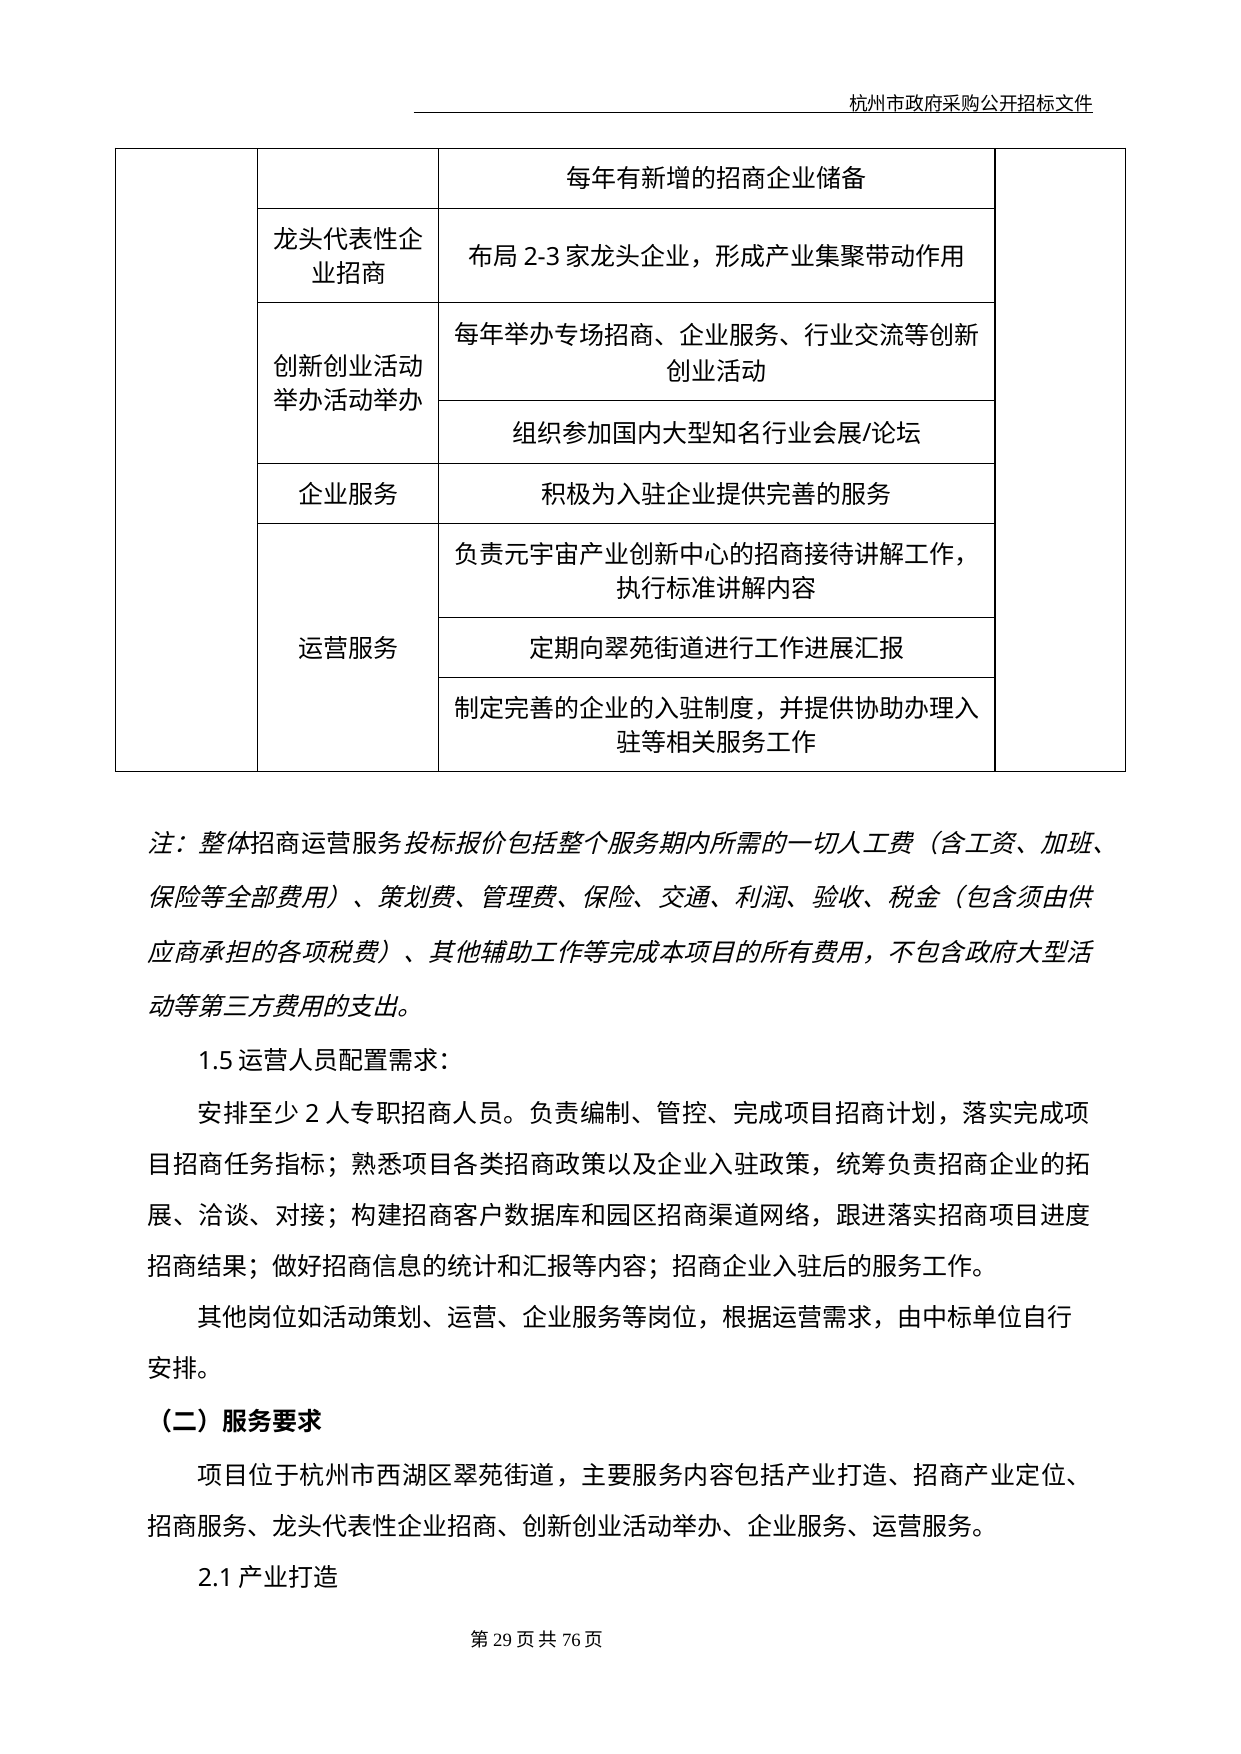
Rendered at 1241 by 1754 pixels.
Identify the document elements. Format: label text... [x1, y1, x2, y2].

table_cell 每年有新增的招商企业储备 [439, 149, 994, 208]
table_cell 龙头代表性企业招商 [258, 209, 438, 302]
table_cell 布局2-3家龙头企业，形成产业集聚带动作用 [439, 209, 994, 302]
table_cell 制定完善的企业的入驻制度，并提供协助办理入驻等相关服务工作 [439, 678, 994, 771]
text 其他岗位如活动策划、运营、企业服务等岗位，根据运营需求，由中标单位自行安排。 [148, 1299, 1093, 1384]
table_cell 积极为入驻企业提供完善的服务 [439, 464, 994, 523]
table_cell 组织参加国内大型知名行业会展/论坛 [439, 401, 994, 463]
text 项目位于杭州市西湖区翠苑街道，主要服务内容包括产业打造、招商产业定位、招商服务、龙头代表性企业招商、创新创业活动举办、企业服务、运营服务。 [148, 1456, 1093, 1543]
table_cell 每年举办专场招商、企业服务、行业交流等创新创业活动 [439, 303, 994, 400]
table_cell 企业服务 [258, 464, 438, 523]
table_cell 定期向翠苑街道进行工作进展汇报 [439, 618, 994, 677]
table_cell 运营服务 [258, 524, 438, 771]
text 安排至少2人专职招商人员。负责编制、管控、完成项目招商计划，落实完成项目招商任务指标；熟悉项目各类招商政策以及企业入驻政策，统筹负责招商企业的拓展、洽谈、对接；构建招商客户数据库和园区招商渠道网络，跟进落实招商项目进度招商结果；做好招商信息的统计和汇报等内容；招商企业入驻后的服务工作。 [148, 1095, 1093, 1282]
text 2.1产业打造 [148, 1560, 1093, 1594]
text 1.5运营人员配置需求： [148, 1041, 1093, 1077]
table_cell 创新创业活动举办活动举办 [258, 303, 438, 463]
text 注：整体招商运营服务投标报价包括整个服务期内所需的一切人工费（含工资、加班、保险等全部费用）、策划费、管理费、保险、交通、利润、验收、税金（包含须由供应商承担的各项税费）、其他辅助工作等完成本项目的所有费用，不包含政府大型活动等第三方费用的支出。 [148, 823, 1093, 1023]
table_cell 负责元宇宙产业创新中心的招商接待讲解工作，执行标准讲解内容 [439, 524, 994, 617]
text （二）服务要求 [148, 1401, 1093, 1438]
